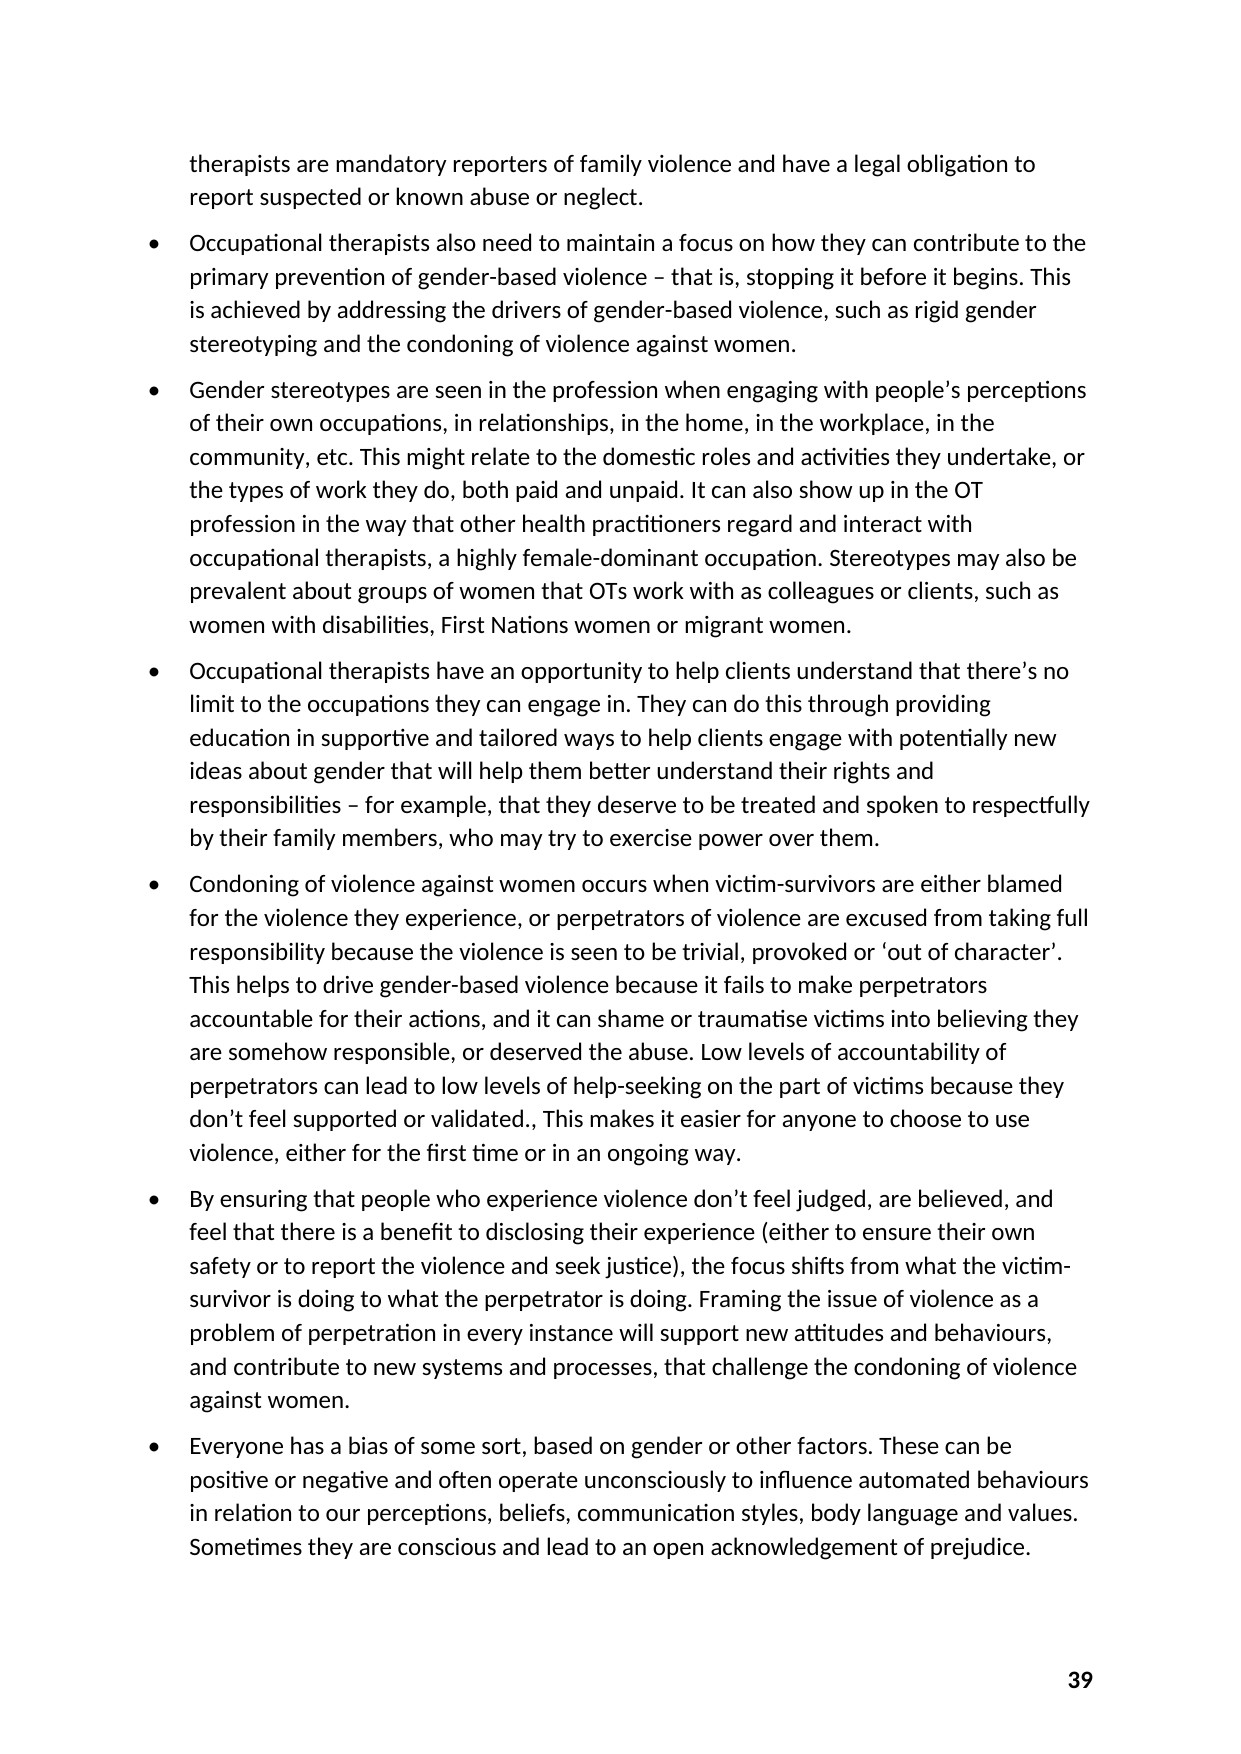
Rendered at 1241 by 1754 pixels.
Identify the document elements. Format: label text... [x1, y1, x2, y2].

text By ensuring that people who experience violence don’t feel judged, are believed, and feel that there is a benefit to disclosing their experience (either to ensure their own safety or to report the violence and seek justice), the focus shifts from what the victim-survivor is doing to what the perpetrator is doing. Framing the issue of violence as a problem of perpetration in every instance will support new attitudes and behaviours, and contribute to new systems and processes, that challenge the condoning of violence against women. [148, 1183, 1093, 1415]
text Gender stereotypes are seen in the profession when engaging with people’s perceptions of their own occupations, in relationships, in the home, in the workplace, in the community, etc. This might relate to the domestic roles and activities they undertake, or the types of work they do, both paid and unpaid. It can also show up in the OT profession in the way that other health practitioners regard and interact with occupational therapists, a highly female-dominant occupation. Stereotypes may also be prevalent about groups of women that OTs work with as colleagues or clients, such as women with disabilities, First Nations women or migrant women. [148, 374, 1093, 639]
text Condoning of violence against women occurs when victim-survivors are either blamed for the violence they experience, or perpetrators of violence are excused from taking full responsibility because the violence is seen to be trivial, provoked or ‘out of character’. This helps to drive gender-based violence because it fails to make perpetrators accountable for their actions, and it can shame or traumatise victims into believing they are somehow responsible, or deserved the abuse. Low levels of accountability of perpetrators can lead to low levels of help-seeking on the part of victims because they don’t feel supported or validated., This makes it easier for anyone to choose to use violence, either for the first time or in an ongoing way. [148, 868, 1093, 1167]
text Occupational therapists also need to maintain a focus on how they can contribute to the primary prevention of gender-based violence – that is, stopping it before it begins. This is achieved by addressing the drivers of gender-based violence, such as rigid gender stereotyping and the condoning of violence against women. [148, 227, 1093, 358]
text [148, 148, 1093, 212]
text Occupational therapists have an opportunity to help clients understand that there’s no limit to the occupations they can engage in. They can do this through providing education in supportive and tailored ways to help clients engage with potentially new ideas about gender that will help them better understand their rights and responsibilities – for example, that they deserve to be treated and spoken to respectfully by their family members, who may try to exercise power over them. [148, 655, 1093, 853]
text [148, 1430, 1093, 1561]
